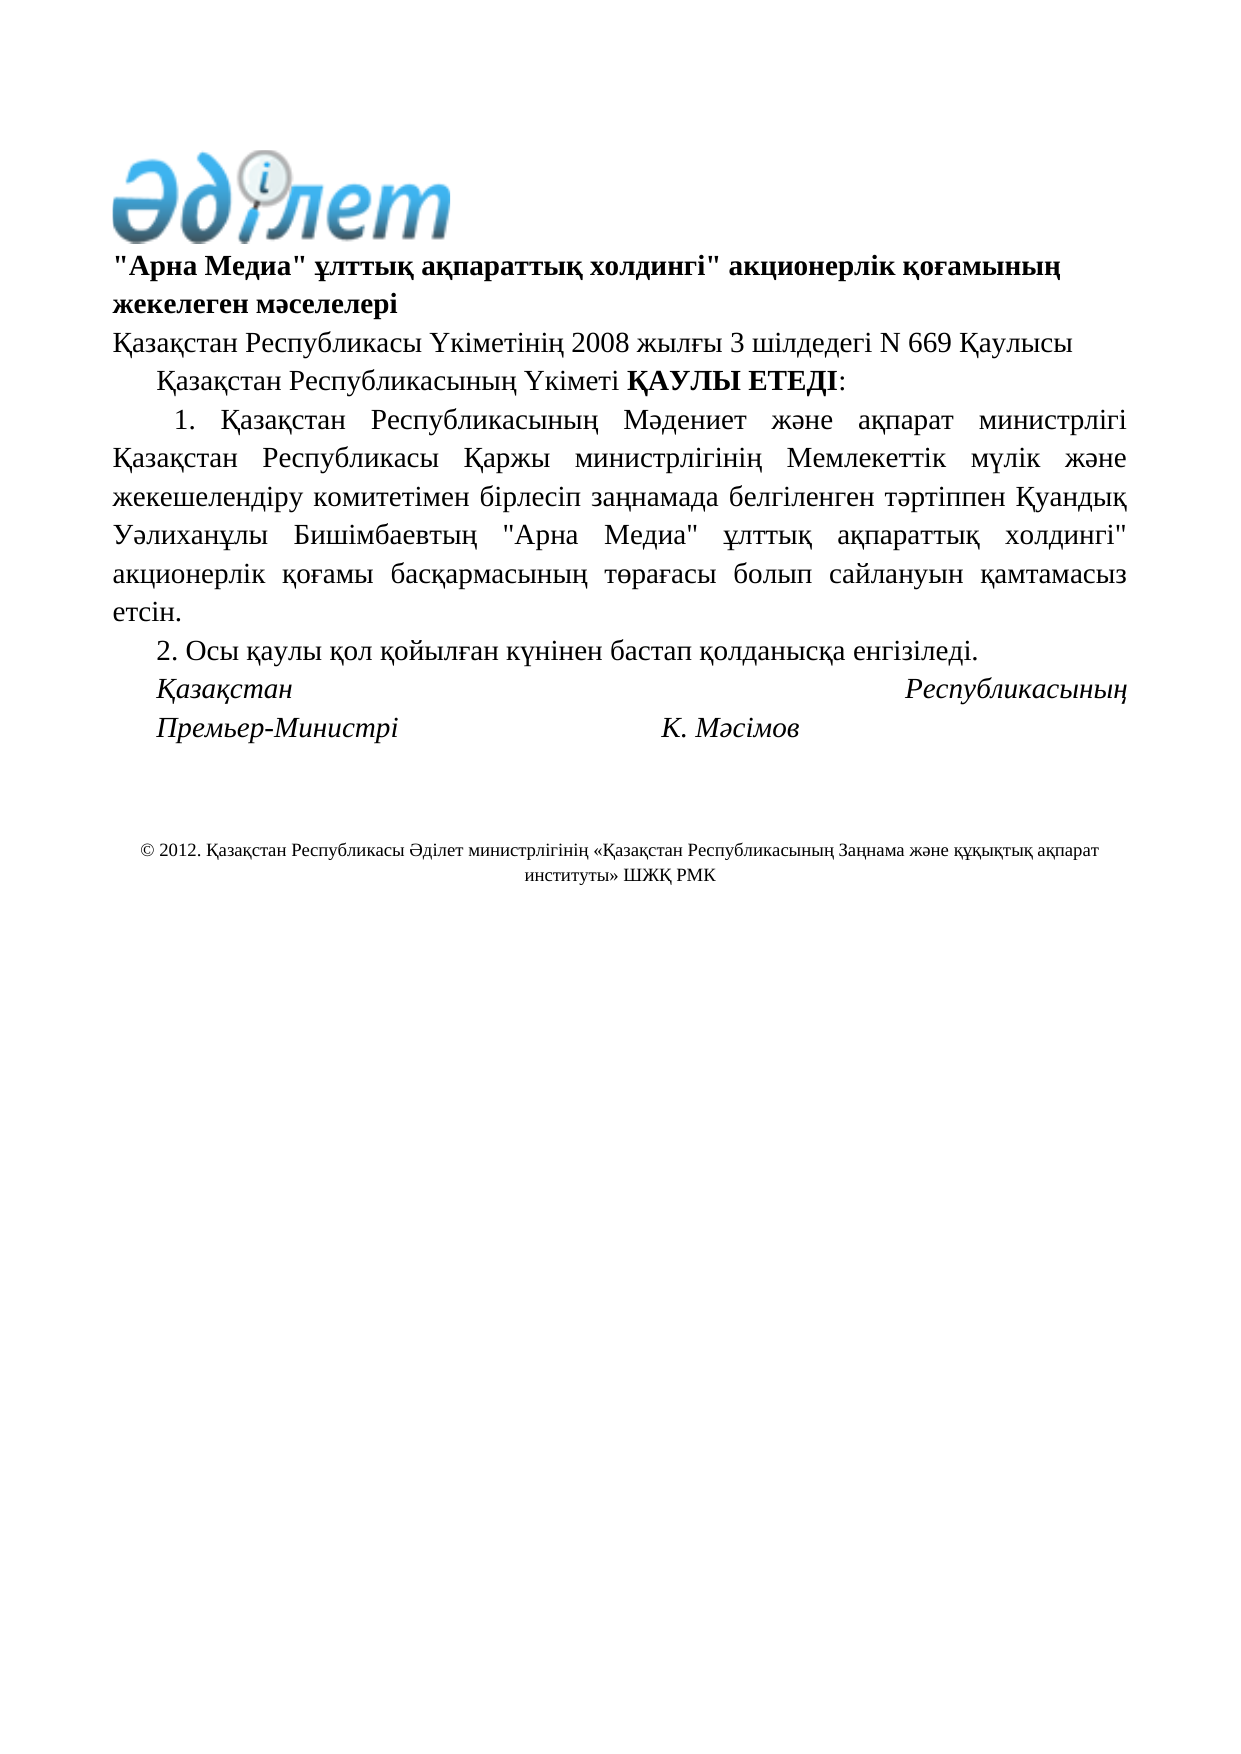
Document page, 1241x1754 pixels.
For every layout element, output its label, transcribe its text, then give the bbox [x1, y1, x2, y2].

text Қазақстан Республикасы Үкіметінің 2008 жылғы 3 шілдедегі N 669 Қаулысы [112, 325, 1128, 358]
text © 2012. Қазақстан Республикасы Әділет министрлігінің «Қазақстан Республикасының Заңнама және құқықтық ақпарат институты» ШЖҚ РМК [112, 839, 1128, 886]
text Қазақстан Республикасының Премьер-Министрі К. Мәсімов [112, 672, 1128, 744]
picture [112, 150, 451, 244]
text 1. Қазақстан Республикасының Мәдениет және ақпарат министрлігі Қазақстан Республикасы Қаржы министрлігінің Мемлекеттік мүлік және жекешелендіру комитетімен бірлесіп заңнамада белгіленген тәртіппен Қуандық Уәлиханұлы Бишімбаевтың "Арна Медиа" ұлттық ақпараттық холдингі" акционерлік қоғамы басқармасының төрағасы болып сайлануын қамтамасыз етсін. [112, 402, 1128, 628]
text Қазақстан Республикасының Үкіметі ҚАУЛЫ ЕТЕДІ : [112, 363, 1128, 397]
text "Арна Медиа" ұлттық ақпараттық холдингі" акционерлік қоғамының жекелеген мәселелері [112, 248, 1128, 320]
text 2. Осы қаулы қол қойылған күнінен бастап қолданысқа енгізіледі. [112, 633, 1128, 667]
